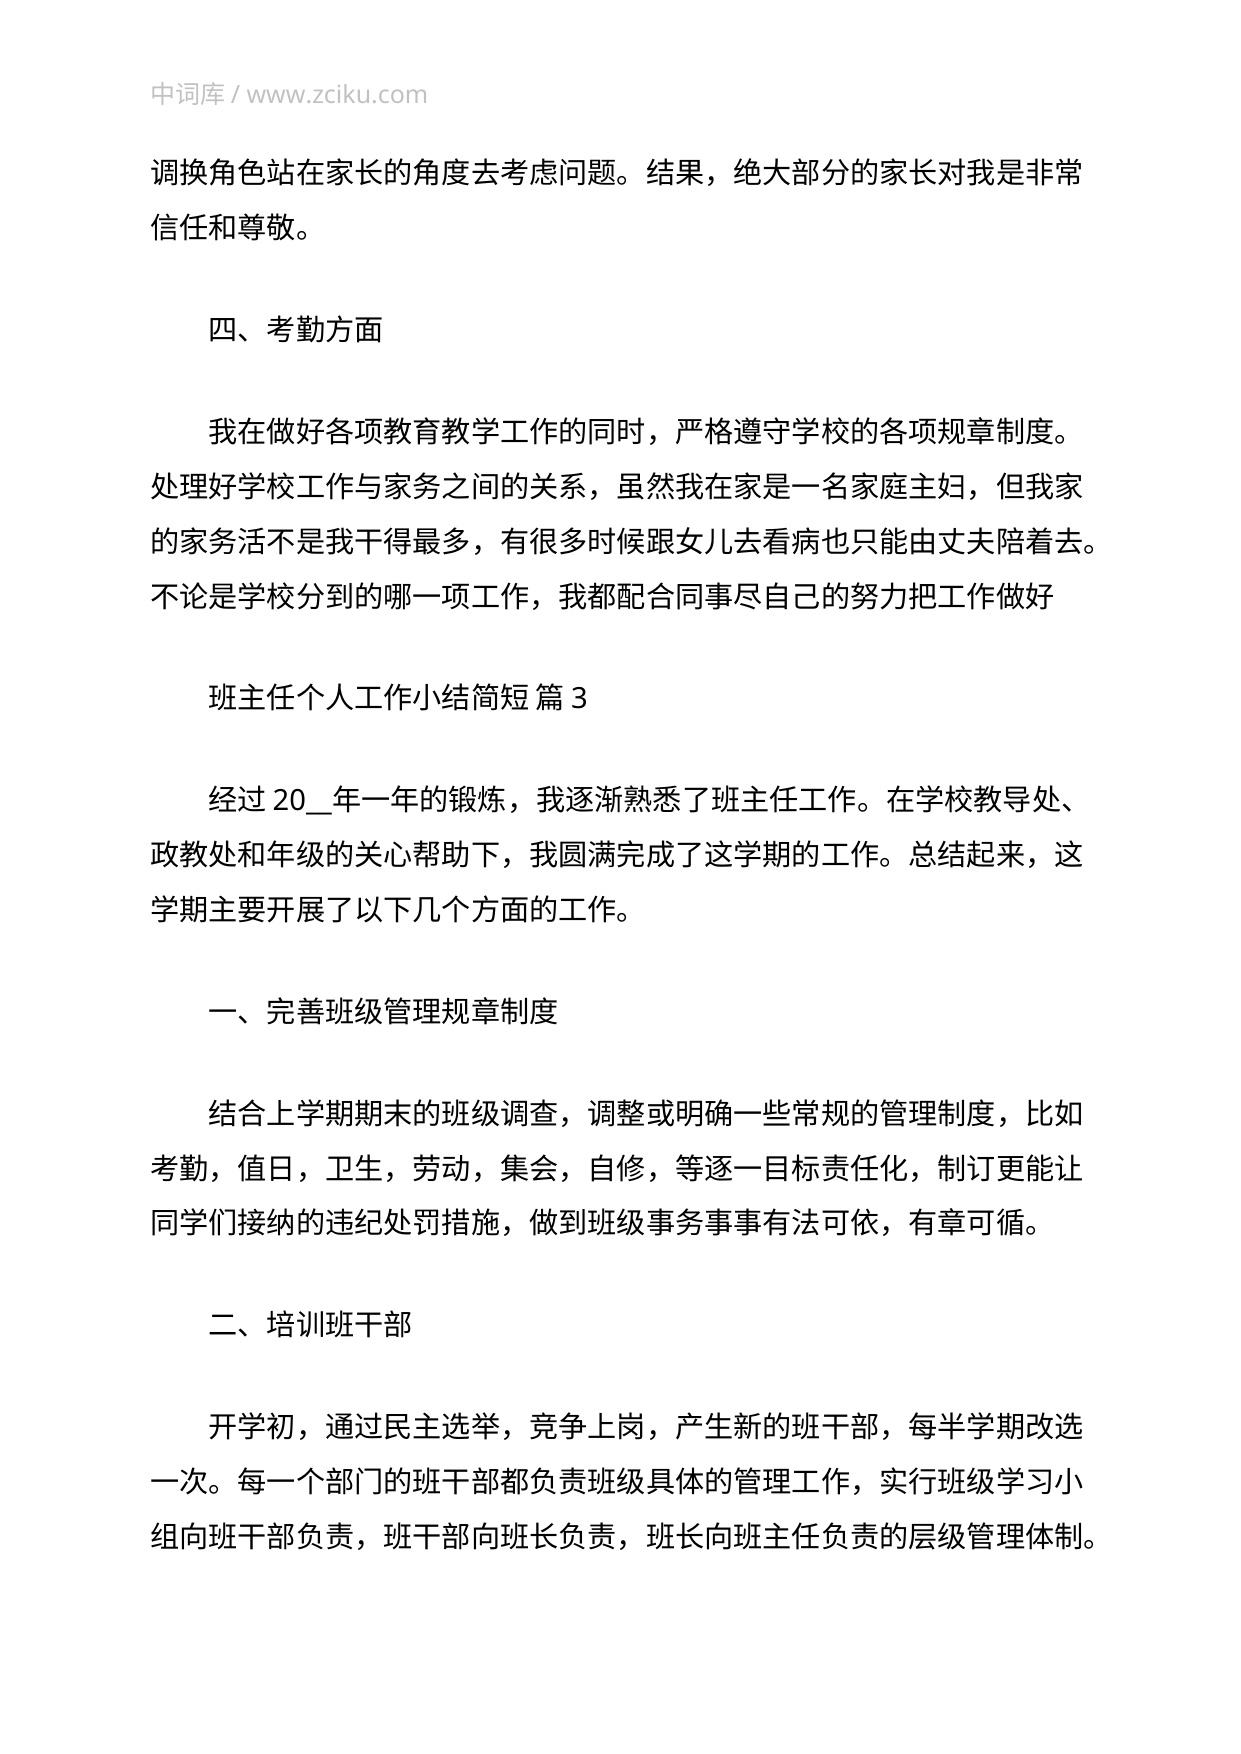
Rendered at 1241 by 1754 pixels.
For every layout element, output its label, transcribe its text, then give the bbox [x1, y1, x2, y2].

text 班主任个人工作小结简短 篇3 [150, 675, 1090, 717]
text 我在做好各项教育教学工作的同时，严格遵守学校的各项规章制度。处理好学校工作与家务之间的关系，虽然我在家是一名家庭主妇，但我家的家务活不是我干得最多，有很多时候跟女儿去看病也只能由丈夫陪着去。不论是学校分到的哪一项工作，我都配合同事尽自己的努力把工作做好 [150, 408, 1090, 615]
text 二、培训班干部 [150, 1302, 1090, 1344]
text 四、考勤方面 [150, 307, 1090, 349]
text 经过20__年一年的锻炼，我逐渐熟悉了班主任工作。在学校教导处、政教处和年级的关心帮助下，我圆满完成了这学期的工作。总结起来，这学期主要开展了以下几个方面的工作。 [150, 777, 1090, 929]
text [150, 1404, 1090, 1556]
text 一、完善班级管理规章制度 [150, 988, 1090, 1031]
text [150, 150, 1090, 247]
text 结合上学期期末的班级调查，调整或明确一些常规的管理制度，比如考勤，值日，卫生，劳动，集会，自修，等逐一目标责任化，制订更能让同学们接纳的违纪处罚措施，做到班级事务事事有法可依，有章可循。 [150, 1090, 1090, 1242]
